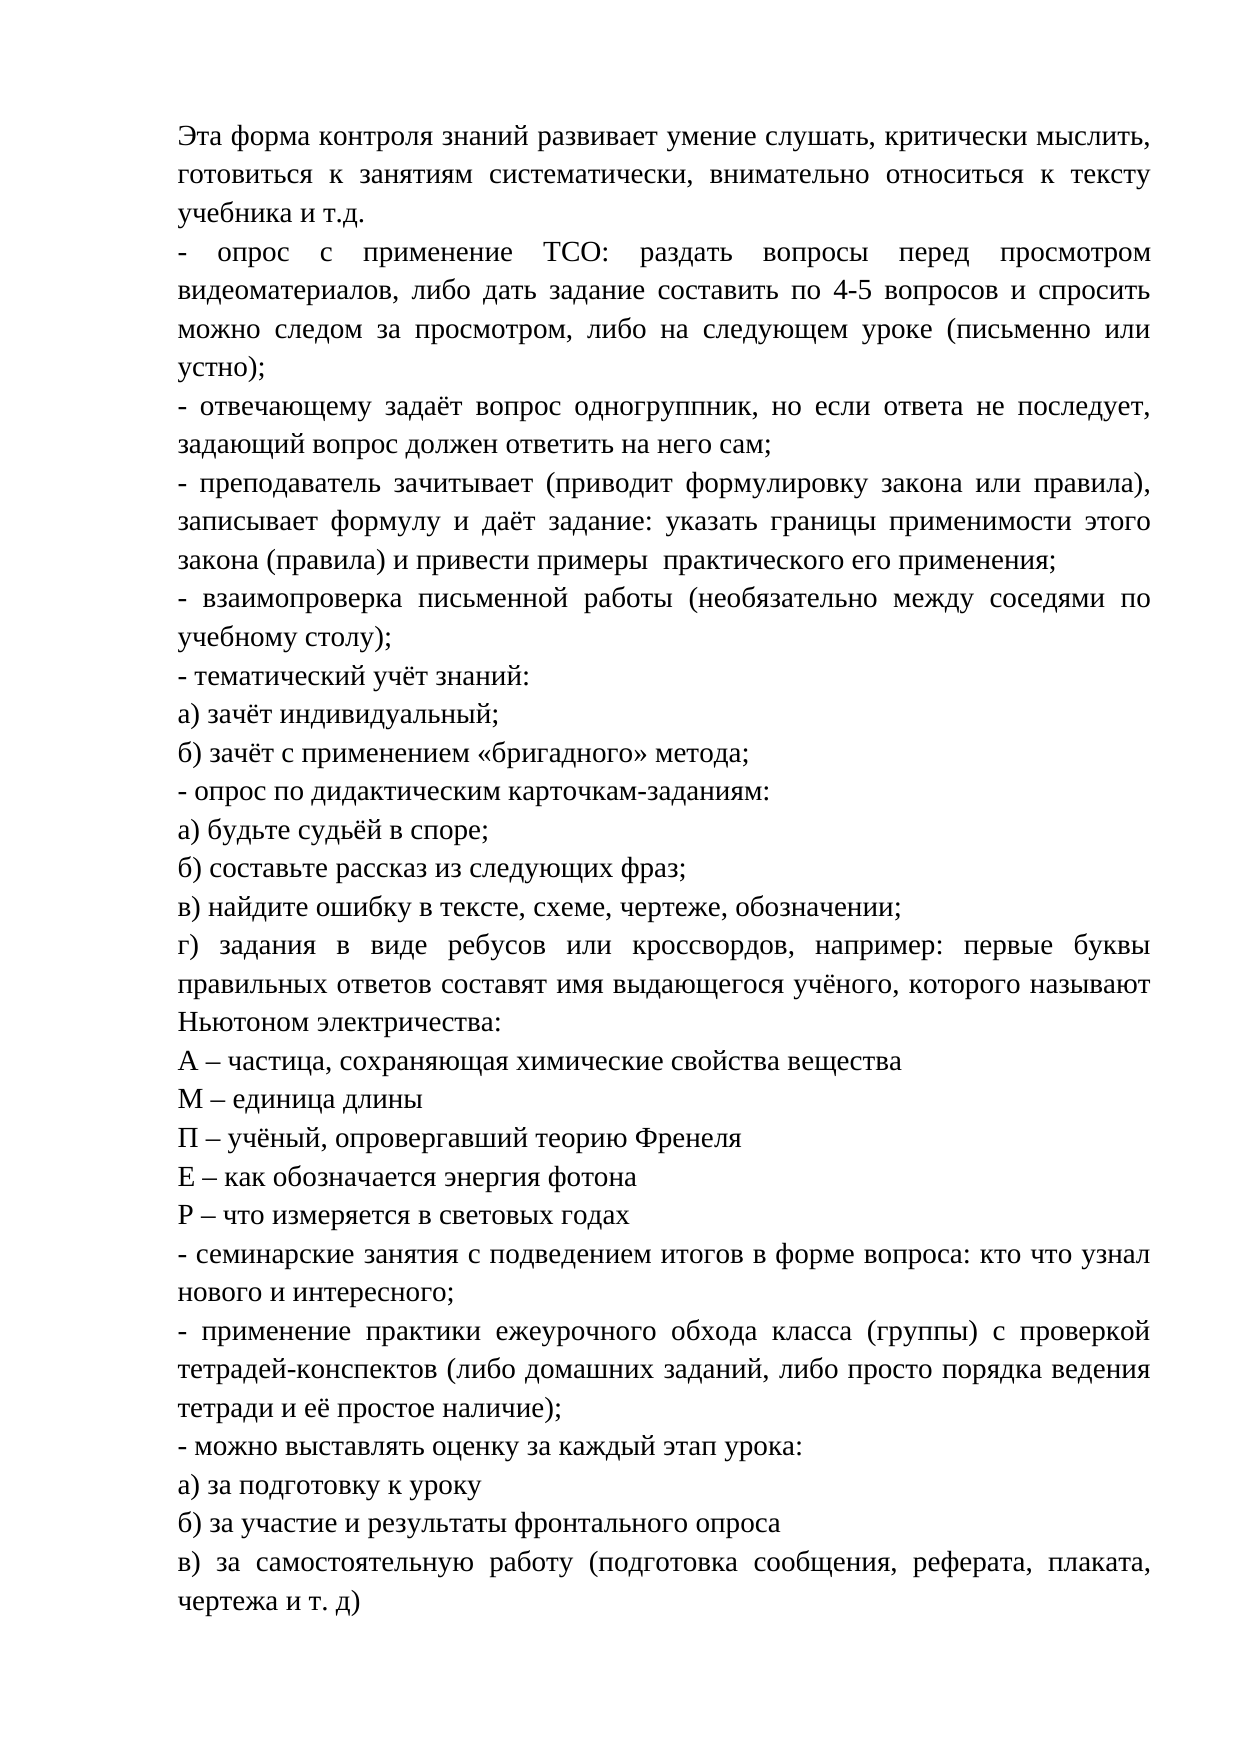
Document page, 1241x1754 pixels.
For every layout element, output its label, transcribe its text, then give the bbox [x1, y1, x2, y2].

text - тематический учёт знаний: [177, 658, 1152, 691]
text П – учёный, опровергавший теорию Френеля [177, 1120, 1152, 1154]
text Р – что измеряется в световых годах [177, 1197, 1152, 1231]
text - можно выставлять оценку за каждый этап урока: [177, 1428, 1152, 1462]
text М – единица длины [177, 1082, 1152, 1115]
text а) будьте судьёй в споре; [177, 812, 1152, 845]
text - опрос по дидактическим карточкам-заданиям: [177, 773, 1152, 807]
text - применение практики ежеурочного обхода класса (группы) с проверкой тетрадей-конспектов (либо домашних заданий, либо просто порядка ведения тетради и её простое наличие); [177, 1313, 1152, 1423]
text а) за подготовку к уроку [177, 1467, 1152, 1501]
text б) составьте рассказ из следующих фраз; [177, 850, 1152, 884]
text г) задания в виде ребусов или кроссвордов, например: первые буквы правильных ответов составят имя выдающегося учёного, которого называют Ньютоном электричества: [177, 927, 1152, 1038]
text б) зачёт с применением «бригадного» метода; [177, 735, 1152, 768]
text - взаимопроверка письменной работы (необязательно между соседями по учебному столу); [177, 581, 1152, 653]
text - преподаватель зачитывает (приводит формулировку закона или правила), записывает формулу и даёт задание: указать границы применимости этого закона (правила) и привести примеры практического его применения; [177, 465, 1152, 576]
text - отвечающему задаёт вопрос одногруппник, но если ответа не последует, задающий вопрос должен ответить на него сам; [177, 388, 1152, 460]
text в) за самостоятельную работу (подготовка сообщения, реферата, плаката, чертежа и т. д) [177, 1544, 1152, 1616]
text А – частица, сохраняющая химические свойства вещества [177, 1043, 1152, 1077]
text - опрос с применение ТСО: раздать вопросы перед просмотром видеоматериалов, либо дать задание составить по 4-5 вопросов и спросить можно следом за просмотром, либо на следующем уроке (письменно или устно); [177, 234, 1152, 383]
text - семинарские занятия с подведением итогов в форме вопроса: кто что узнал нового и интересного; [177, 1236, 1152, 1308]
text б) за участие и результаты фронтального опроса [177, 1506, 1152, 1539]
text а) зачёт индивидуальный; [177, 696, 1152, 730]
text в) найдите ошибку в тексте, схеме, чертеже, обозначении; [177, 889, 1152, 922]
text Эта форма контроля знаний развивает умение слушать, критически мыслить, готовиться к занятиям систематически, внимательно относиться к тексту учебника и т.д. [177, 118, 1152, 229]
text Е – как обозначается энергия фотона [177, 1159, 1152, 1192]
